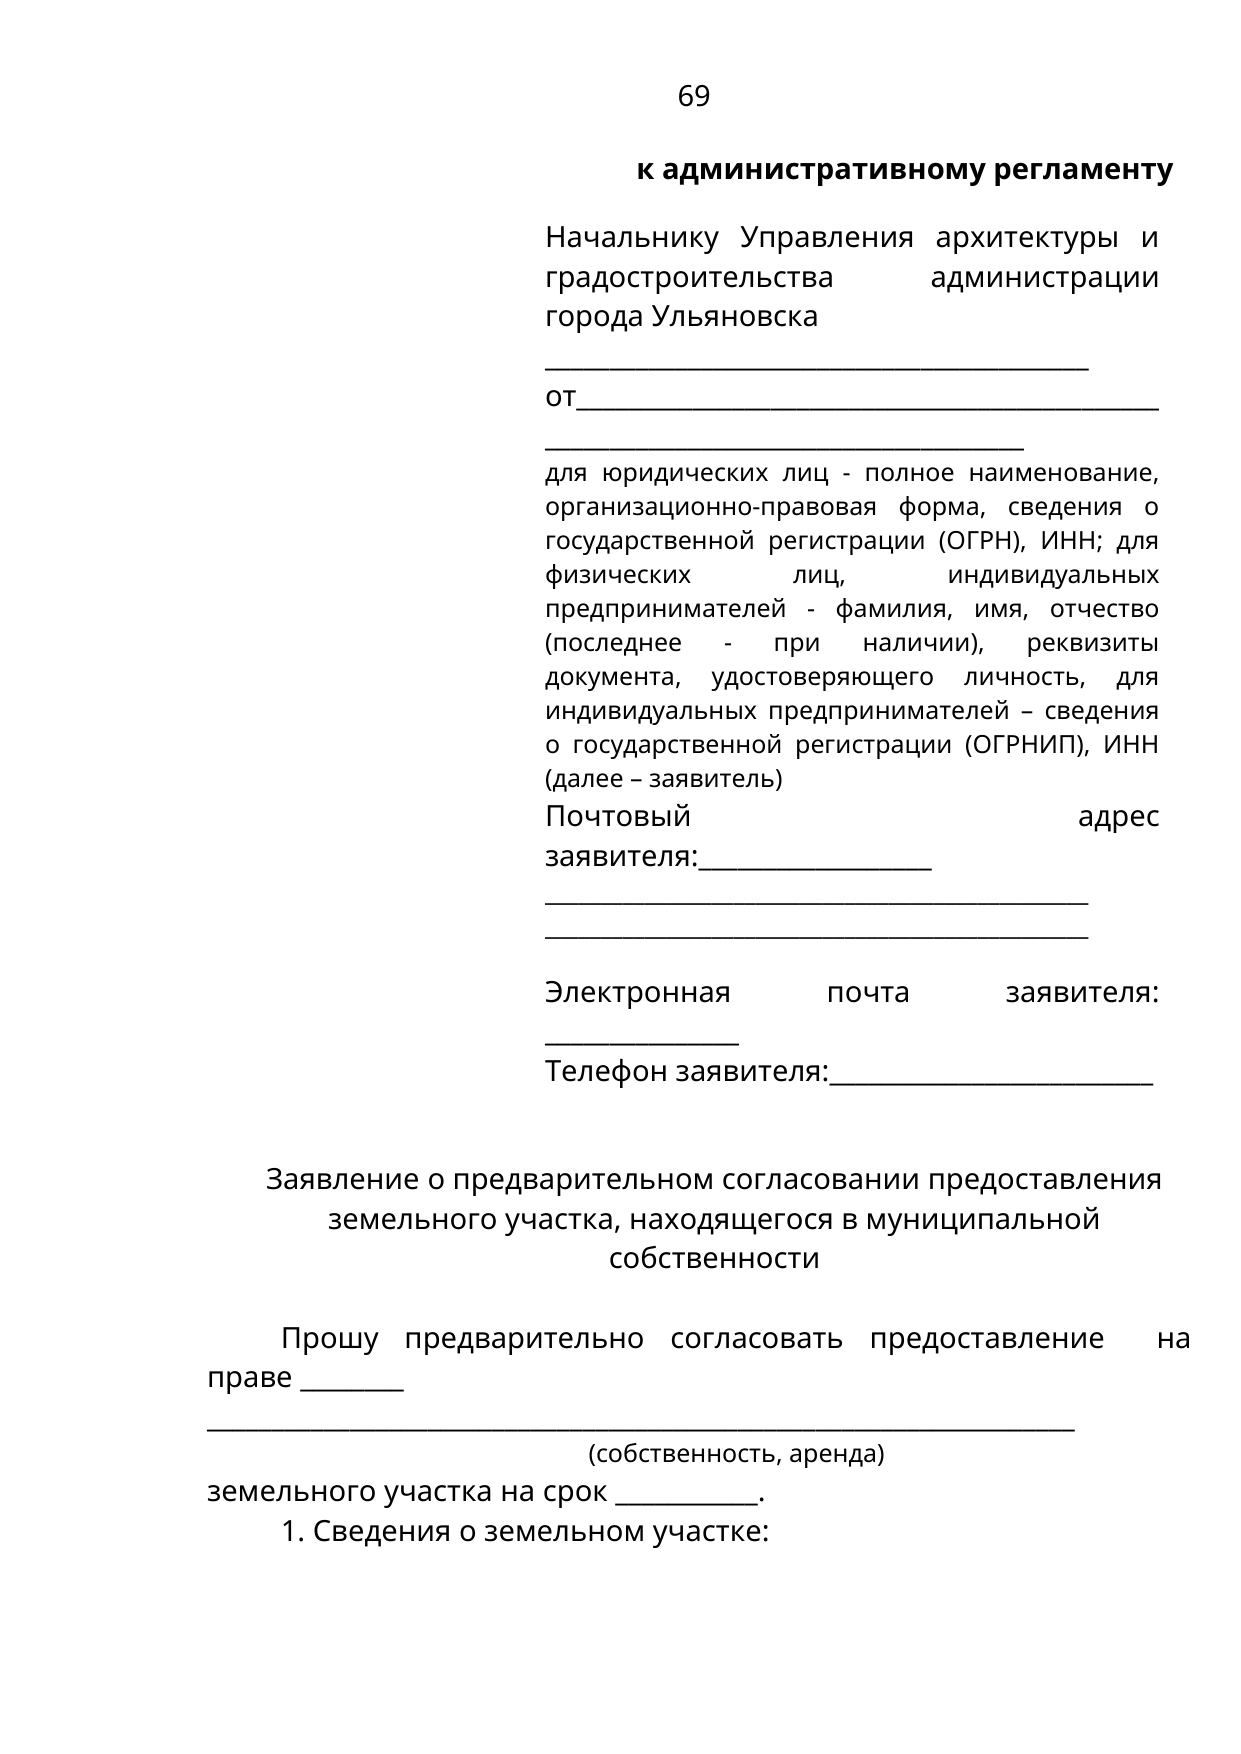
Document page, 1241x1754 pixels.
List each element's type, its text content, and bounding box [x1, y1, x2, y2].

text Заявление о предварительном согласовании предоставления земельного участка, находящегося в муниципальной собственности [236, 1158, 1192, 1277]
text Прошу предварительно согласовать предоставление на праве ________ [207, 1317, 1192, 1396]
text ___________________________________________________________________ [207, 1396, 1192, 1436]
table_cell Почтовый адрес заявителя:__________________ _________________________________________________ _________________________________________________ [534, 795, 1171, 971]
text земельного участка на срок ___________. [207, 1470, 1192, 1510]
text (собственность, аренда) [207, 1436, 1192, 1470]
table_header Начальнику Управления архитектуры и градостроительства администрации города Ульяновска __________________________________________ от__________________________________________________________________________________ для юридических лиц - полное наименование, организационно-правовая форма, сведения о государственной регистрации (ОГРН), ИНН; для физических лиц, индивидуальных предпринимателей - фамилия, имя, отчество (последнее - при наличии), реквизиты документа, удостоверяющего личность, для индивидуальных предпринимателей – сведения о государственной регистрации (ОГРНИП), ИНН (далее – заявитель) [534, 216, 1171, 795]
text 1. Сведения о земельном участке: [207, 1510, 1192, 1549]
text к административному регламенту [207, 148, 1181, 216]
table_cell Электронная почта заявителя: _______________ Телефон заявителя:_________________________ [534, 971, 1171, 1158]
